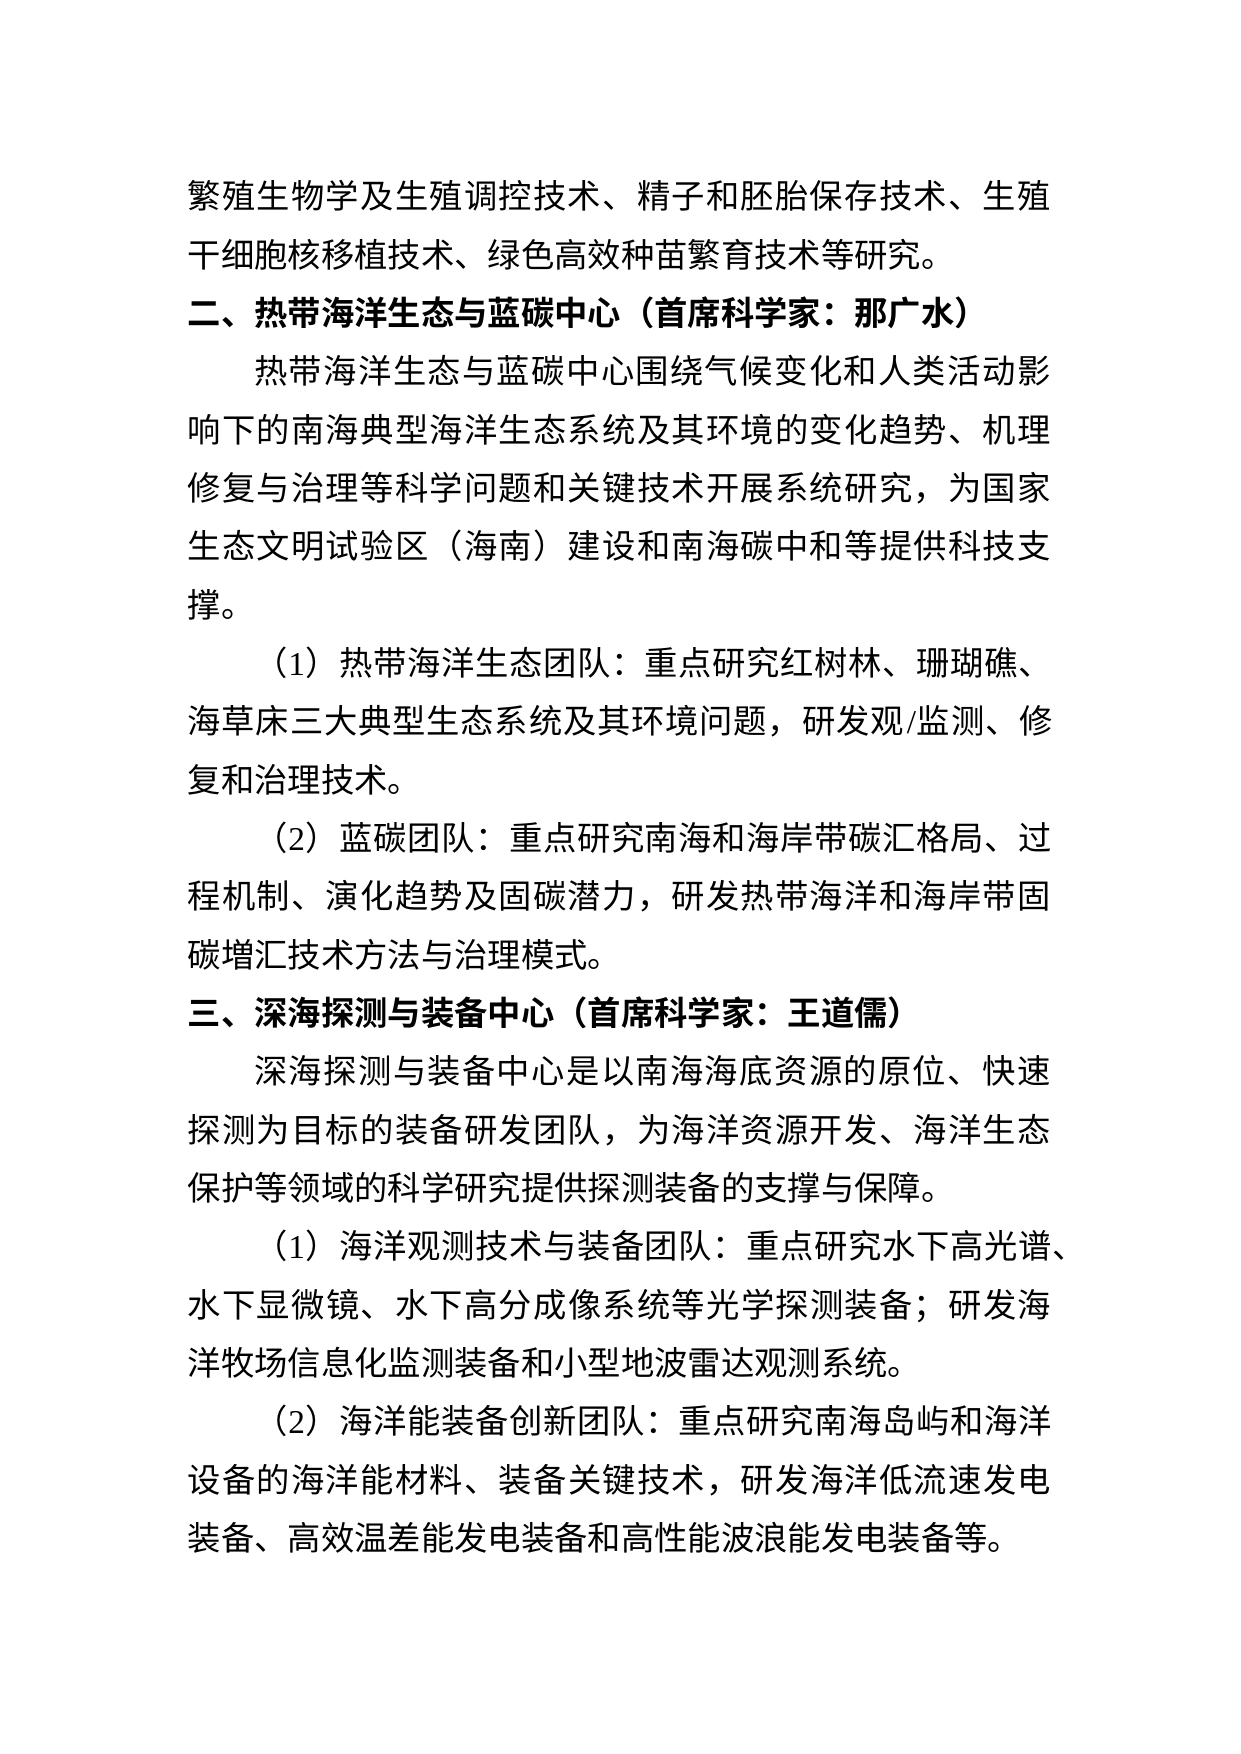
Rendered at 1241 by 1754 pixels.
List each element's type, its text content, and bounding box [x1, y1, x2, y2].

text 三、深海探测与装备中心（首席科学家：王道儒） [187, 979, 1053, 1037]
text （2）海洋能装备创新团队：重点研究南海岛屿和海洋设备的海洋能材料、装备关键技术，研发海洋低流速发电装备、高效温差能发电装备和高性能波浪能发电装备等。 [187, 1387, 1053, 1562]
text 热带海洋生态与蓝碳中心围绕气候变化和人类活动影响下的南海典型海洋生态系统及其环境的变化趋势、机理、修复与治理等科学问题和关键技术开展系统研究，为国家生态文明试验区（海南）建设和南海碳中和等提供科技支撑。 [187, 337, 1053, 629]
text 深海探测与装备中心是以南海海底资源的原位、快速探测为目标的装备研发团队，为海洋资源开发、海洋生态保护等领域的科学研究提供探测装备的支撑与保障。 [187, 1037, 1053, 1212]
text （2）蓝碳团队：重点研究南海和海岸带碳汇格局、过程机制、演化趋势及固碳潜力，研发热带海洋和海岸带固碳増汇技术方法与治理模式。 [187, 804, 1053, 979]
text 二、热带海洋生态与蓝碳中心（首席科学家：那广水） [187, 279, 1053, 337]
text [187, 162, 1053, 279]
text （1）海洋观测技术与装备团队：重点研究水下高光谱、水下显微镜、水下高分成像系统等光学探测装备；研发海洋牧场信息化监测装备和小型地波雷达观测系统。 [187, 1212, 1053, 1387]
text （1）热带海洋生态团队：重点研究红树林、珊瑚礁、海草床三大典型生态系统及其环境问题，研发观/监测、修复和治理技术。 [187, 629, 1053, 804]
